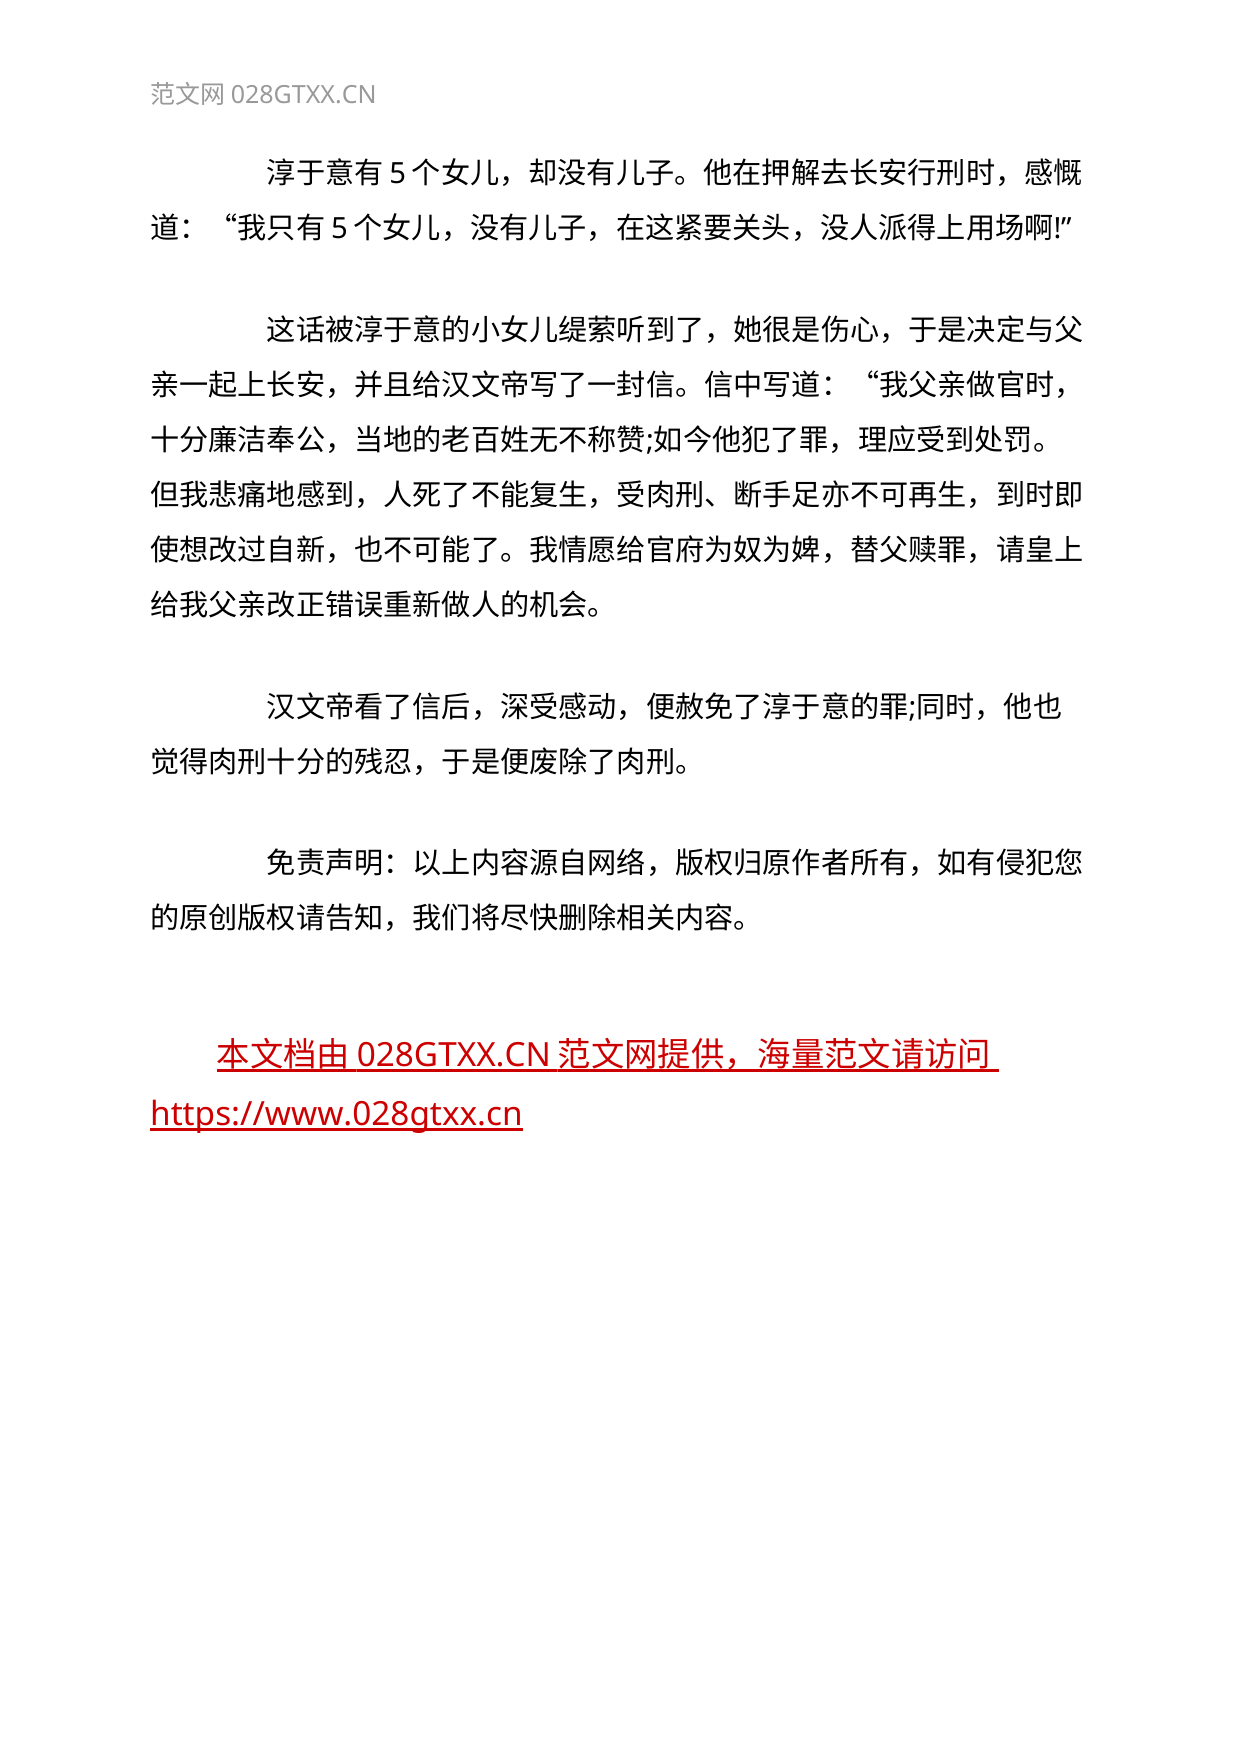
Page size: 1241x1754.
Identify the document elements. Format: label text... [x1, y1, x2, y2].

text 淳于意有5个女儿，却没有儿子。他在押解去长安行刑时，感慨道：“我只有5个女儿，没有儿子，在这紧要关头，没人派得上用场啊!” [150, 150, 1090, 247]
text 本文档由028GTXX.CN范文网提供，海量范文请访问 https://www.028gtxx.cn [150, 1028, 1090, 1135]
text 免责声明：以上内容源自网络，版权归原作者所有，如有侵犯您的原创版权请告知，我们将尽快删除相关内容。 [150, 840, 1090, 937]
text 这话被淳于意的小女儿缇萦听到了，她很是伤心，于是决定与父亲一起上长安，并且给汉文帝写了一封信。信中写道：“我父亲做官时，十分廉洁奉公，当地的老百姓无不称赞;如今他犯了罪，理应受到处罚。但我悲痛地感到，人死了不能复生，受肉刑、断手足亦不可再生，到时即使想改过自新，也不可能了。我情愿给官府为奴为婢，替父赎罪，请皇上给我父亲改正错误重新做人的机会。 [150, 307, 1090, 624]
text 汉文帝看了信后，深受感动，便赦免了淳于意的罪;同时，他也觉得肉刑十分的残忍，于是便废除了肉刑。 [150, 683, 1090, 781]
